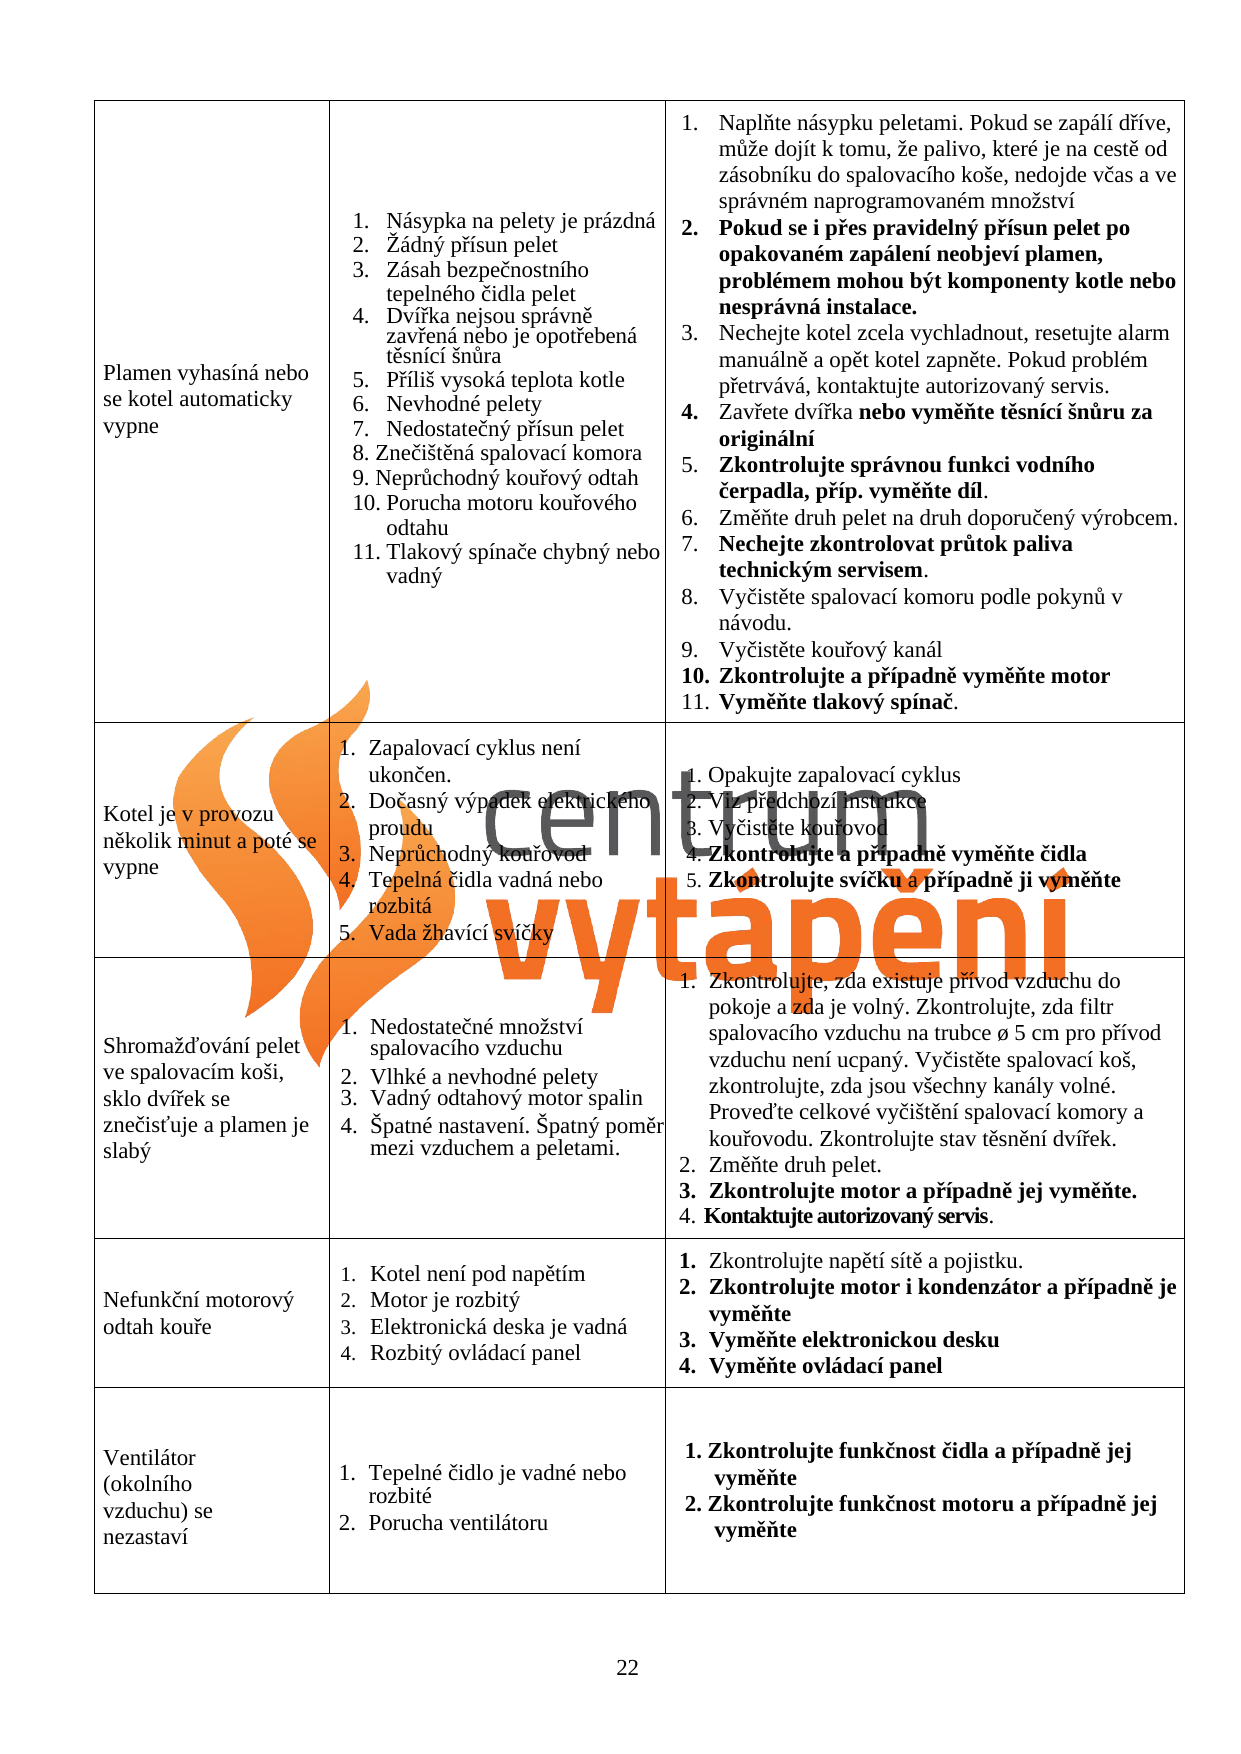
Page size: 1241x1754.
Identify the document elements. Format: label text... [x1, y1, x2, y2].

table_cell Násypka na pelety je prázdná Žádný přísun pelet Zásah bezpečnostního tepelného čidla pelet Dvířka nejsou správně zavřená nebo je opotřebená těsnící šnůra Příliš vysoká teplota kotle Nevhodné pelety Nedostatečný přísun pelet Znečištěná spalovací komora Neprůchodný kouřový odtah Porucha motoru kouřového odtahu Tlakový spínače chybný nebo vadný [330, 101, 665, 722]
table_cell Kotel není pod napětím Motor je rozbitý Elektronická deska je vadná Rozbitý ovládací panel [330, 1239, 665, 1387]
table_cell Opakujte zapalovací cyklus Viz předchozí instrukce Vyčistěte kouřovod Zkontrolujte a případně vyměňte čidla Zkontrolujte svíčku a případně ji vyměňte [666, 723, 1184, 957]
table_cell Shromažďování pelet ve spalovacím koši, sklo dvířek se znečisťuje a plamen je slabý [95, 958, 329, 1238]
table_cell 1. Zkontrolujte funkčnost čidla a případně jej vyměňte 2. Zkontrolujte funkčnost motoru a případně jej vyměňte [666, 1388, 1184, 1592]
table_cell Kotel je v provozu několik minut a poté se vypne [95, 723, 329, 957]
table_cell Zkontrolujte napětí sítě a pojistku. Zkontrolujte motor i kondenzátor a případně je vyměňte Vyměňte elektronickou desku Vyměňte ovládací panel [666, 1239, 1184, 1387]
table_cell Naplňte násypku peletami. Pokud se zapálí dříve, může dojít k tomu, že palivo, které je na cestě od zásobníku do spalovacího koše, nedojde včas a ve správném naprogramovaném množství Pokud se i přes pravidelný přísun pelet po opakovaném zapálení neobjeví plamen, problémem mohou být komponenty kotle nebo nesprávná instalace. Nechejte kotel zcela vychladnout, resetujte alarm manuálně a opět kotel zapněte. Pokud problém přetrvává, kontaktujte autorizovaný servis. Zavřete dvířka nebo vyměňte těsnící šnůru za originální Zkontrolujte správnou funkci vodního čerpadla, příp. vyměňte díl. Změňte druh pelet na druh doporučený výrobcem. Nechejte zkontrolovat průtok paliva technickým servisem. Vyčistěte spalovací komoru podle pokynů v návodu. Vyčistěte kouřový kanál Zkontrolujte a případně vyměňte motor Vyměňte tlakový spínač. [666, 101, 1184, 722]
table_cell Zkontrolujte, zda existuje přívod vzduchu do pokoje a zda je volný. Zkontrolujte, zda filtr spalovacího vzduchu na trubce ø 5 cm pro přívod vzduchu není ucpaný. Vyčistěte spalovací koš, zkontrolujte, zda jsou všechny kanály volné. Proveďte celkové vyčištění spalovací komory a kouřovodu. Zkontrolujte stav těsnění dvířek. Změňte druh pelet. Zkontrolujte motor a případně jej vyměňte. Kontaktujte autorizovaný servis. [666, 958, 1184, 1238]
table_cell Ventilátor (okolního vzduchu) se nezastaví [95, 1388, 329, 1592]
table_cell Zapalovací cyklus není ukončen. Dočasný výpadek elektrického proudu Neprůchodný kouřovod Tepelná čidla vadná nebo rozbitá Vada žhavící svíčky [330, 723, 665, 957]
table_cell Nedostatečné množství spalovacího vzduchu Vlhké a nevhodné pelety Vadný odtahový motor spalin Špatné nastavení. Špatný poměr mezi vzduchem a peletami. [330, 958, 665, 1238]
table_cell Plamen vyhasíná nebo se kotel automaticky vypne [95, 101, 329, 722]
table_cell Tepelné čidlo je vadné nebo rozbité Porucha ventilátoru [330, 1388, 665, 1592]
table_cell Nefunkční motorový odtah kouře [95, 1239, 329, 1387]
